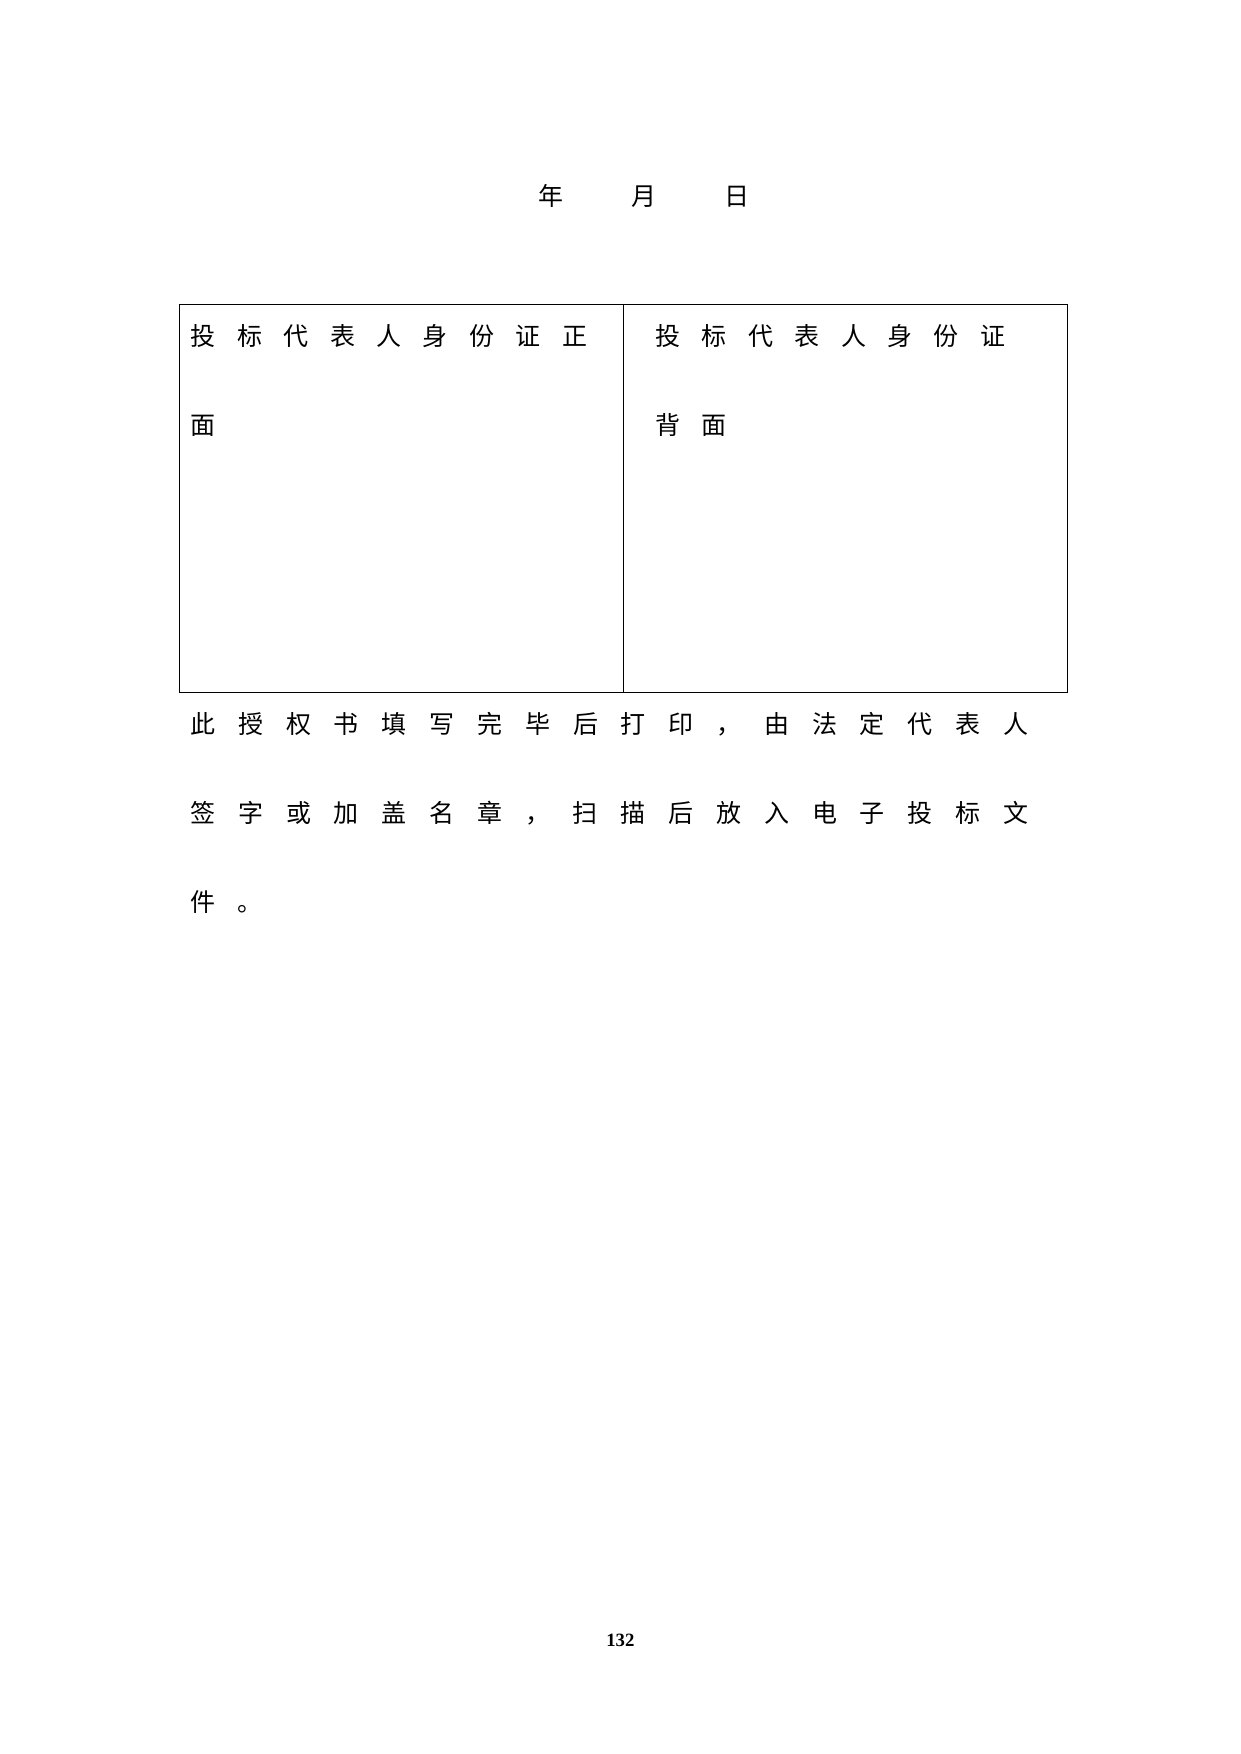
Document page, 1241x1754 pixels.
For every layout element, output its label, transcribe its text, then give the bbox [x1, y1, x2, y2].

text 年 月 日 [190, 164, 1050, 224]
table_header 投标代表人身份证背面 [624, 305, 1067, 692]
text 此授权书填写完毕后打印，由法定代表人签字或加盖名章，扫描后放入电子投标文件。 [190, 693, 1050, 931]
table_header 投标代表人身份证正面 [180, 305, 623, 692]
